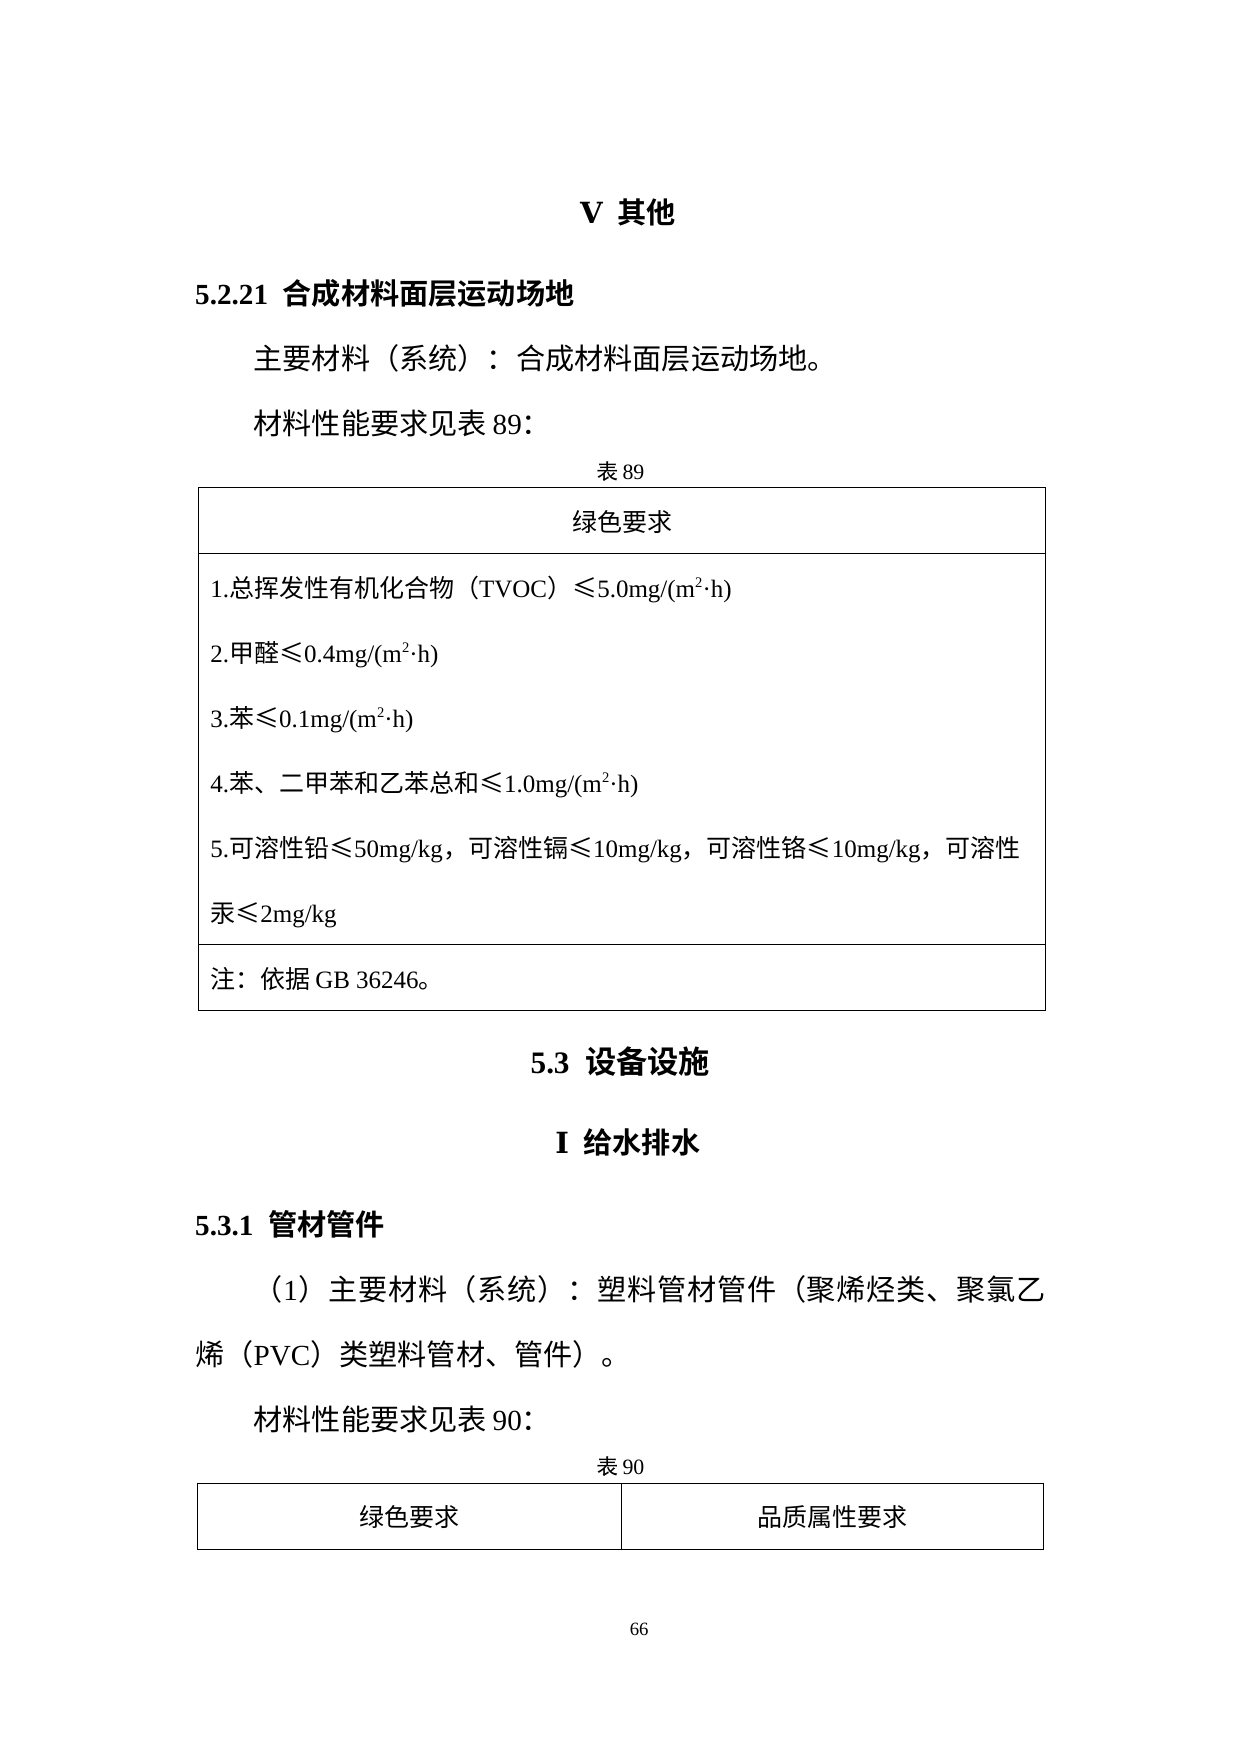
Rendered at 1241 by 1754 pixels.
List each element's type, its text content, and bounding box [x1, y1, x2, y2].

table_header 绿色要求 [198, 1484, 621, 1548]
text 主要材料（系统）：合成材料面层运动场地。 [195, 324, 1045, 389]
subtitle 5.3.1 管材管件 [195, 1190, 1045, 1255]
text 材料性能要求见表89： [195, 389, 1045, 454]
text 表89 [195, 454, 1045, 487]
table_cell 1.总挥发性有机化合物（TVOC）≤5.0mg/(m2·h) 2.甲醛≤0.4mg/(m2·h) 3.苯≤0.1mg/(m2·h) 4.苯、二甲苯和乙苯总和≤1.0mg/(m2·h) 5.可溶性铅≤50mg/kg，可溶性镉≤10mg/kg，可溶性铬≤10mg/kg，可溶性汞≤2mg/kg [199, 554, 1045, 944]
text 表90 [195, 1450, 1045, 1482]
text 材料性能要求见表90： [195, 1385, 1045, 1450]
subtitle Ⅰ 给水排水 [210, 1109, 1045, 1174]
table_cell 注：依据GB 36246。 [199, 945, 1045, 1010]
text （1）主要材料（系统）：塑料管材管件（聚烯烃类、聚氯乙烯（PVC）类塑料管材、管件）。 [195, 1255, 1045, 1385]
subtitle Ⅴ 其他 [210, 178, 1045, 243]
table_header 绿色要求 [199, 488, 1045, 553]
table_header 品质属性要求 [622, 1484, 1043, 1548]
subtitle 5.2.21 合成材料面层运动场地 [195, 259, 1045, 324]
subtitle 5.3 设备设施 [195, 1027, 1045, 1092]
